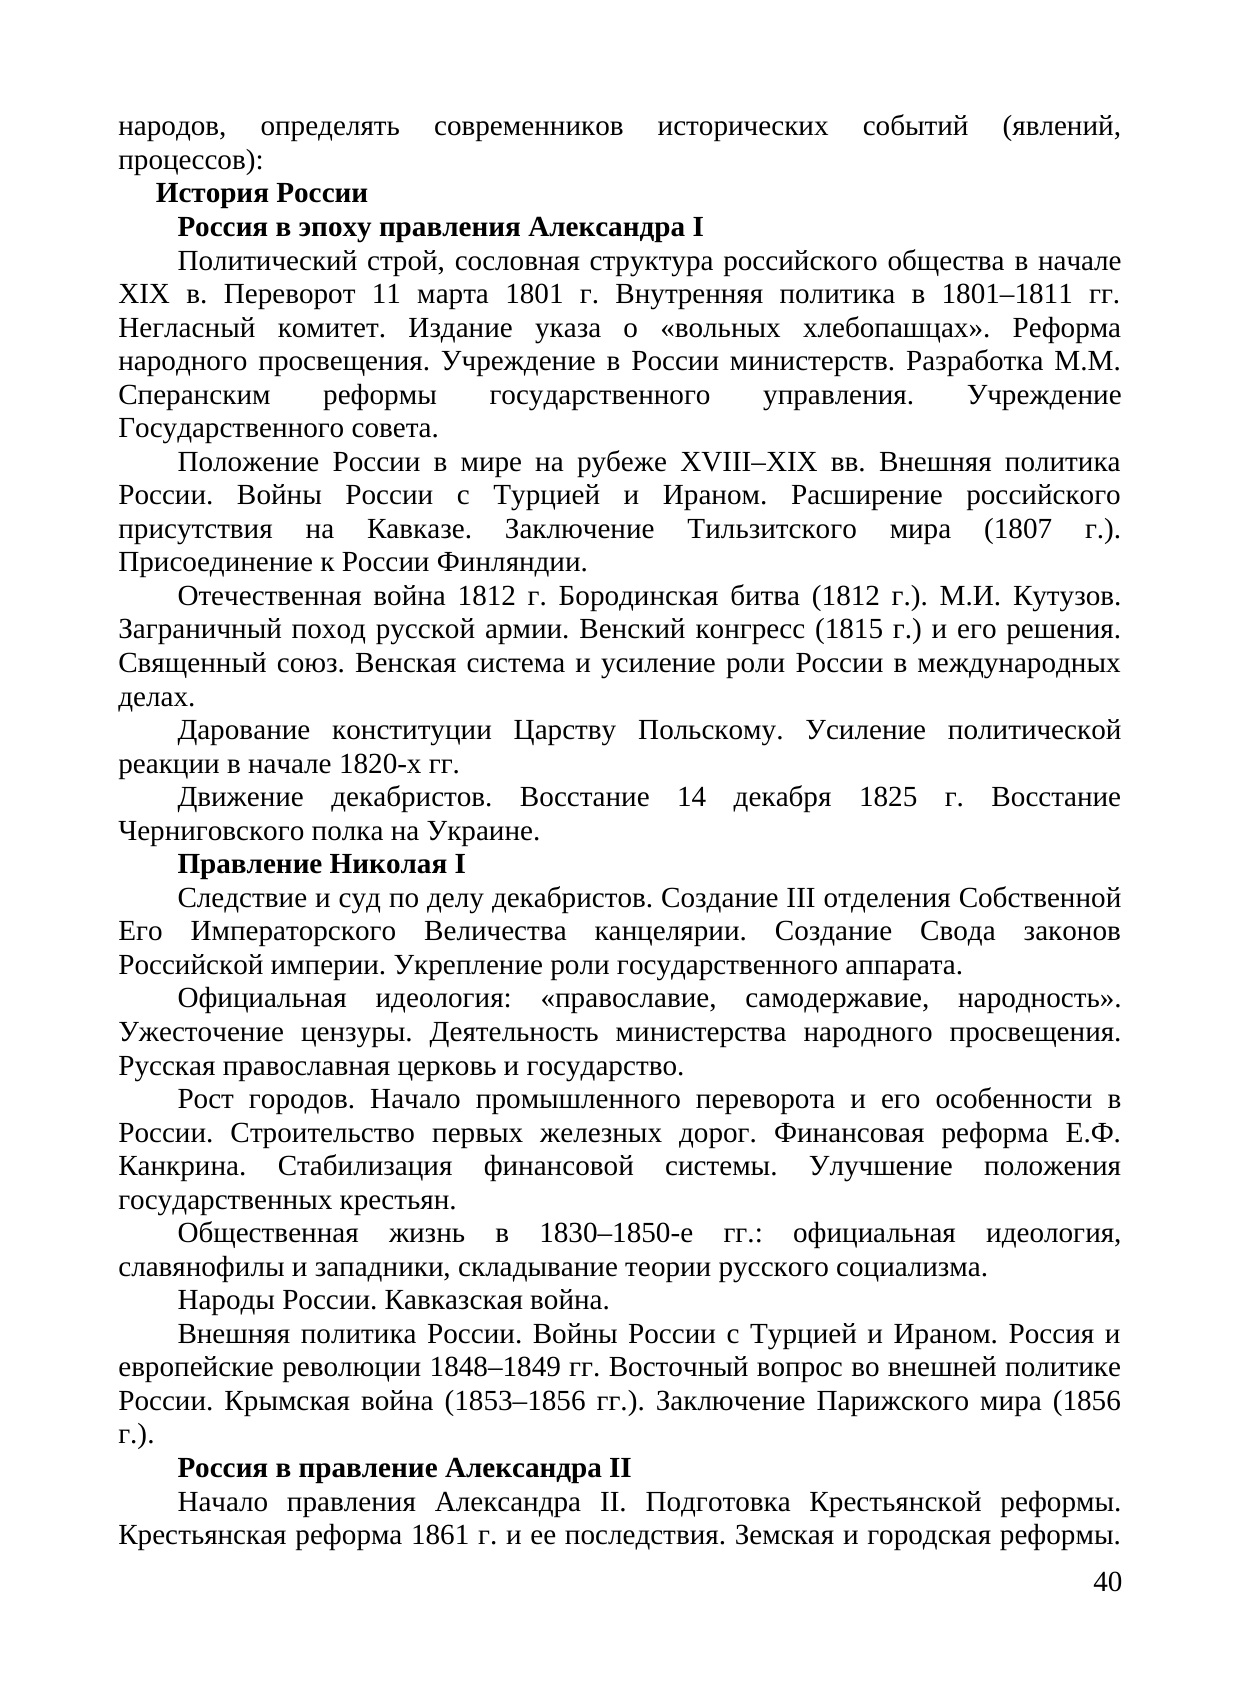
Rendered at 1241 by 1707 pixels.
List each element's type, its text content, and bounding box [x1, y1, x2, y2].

text Официальная идеология: «православие, самодержавие, народность». Ужесточение цензуры. Деятельность министерства народного просвещения. Русская православная церковь и государство. [118, 981, 1122, 1081]
text Народы России. Кавказская война. [118, 1282, 1122, 1316]
text Отечественная война 1812 г. Бородинская битва (1812 г.). М.И. Кутузов. Заграничный поход русской армии. Венский конгресс (1815 г.) и его решения. Священный союз. Венская система и усиление роли России в международных делах. [118, 578, 1122, 712]
text Дарование конституции Царству Польскому. Усиление политической реакции в начале 1820-х гг. [118, 712, 1122, 779]
text Политический строй, сословная структура российского общества в начале XIX в. Переворот 11 марта 1801 г. Внутренняя политика в 1801–1811 гг. Негласный комитет. Издание указа о «вольных хлебопашцах». Реформа народного просвещения. Учреждение в России министерств. Разработка М.М. Сперанским реформы государственного управления. Учреждение Государственного совета. [118, 243, 1122, 444]
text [118, 1484, 1122, 1551]
text Россия в эпоху правления Александра I [118, 209, 1122, 243]
text Внешняя политика России. Войны России с Турцией и Ираном. Россия и европейские революции 1848–1849 гг. Восточный вопрос во внешней политике России. Крымская война (1853–1856 гг.). Заключение Парижского мира (1856 г.). [118, 1316, 1122, 1450]
text Положение России в мире на рубеже XVIII–XIX вв. Внешняя политика России. Войны России с Турцией и Ираном. Расширение российского присутствия на Кавказе. Заключение Тильзитского мира (1807 г.). Присоединение к России Финляндии. [118, 444, 1122, 578]
text Следствие и суд по делу декабристов. Создание III отделения Собственной Его Императорского Величества канцелярии. Создание Свода законов Российской империи. Укрепление роли государственного аппарата. [118, 880, 1122, 981]
text Правление Николая I [118, 846, 1122, 880]
text Общественная жизнь в 1830–1850-е гг.: официальная идеология, славянофилы и западники, складывание теории русского социализма. [118, 1215, 1122, 1282]
text Россия в правление Александра II [118, 1450, 1122, 1484]
text История России [156, 176, 1122, 209]
text Движение декабристов. Восстание 14 декабря 1825 г. Восстание Черниговского полка на Украине. [118, 779, 1122, 846]
text Рост городов. Начало промышленного переворота и его особенности в России. Строительство первых железных дорог. Финансовая реформа Е.Ф. Канкрина. Стабилизация финансовой системы. Улучшение положения государственных крестьян. [118, 1081, 1122, 1215]
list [118, 108, 1122, 176]
